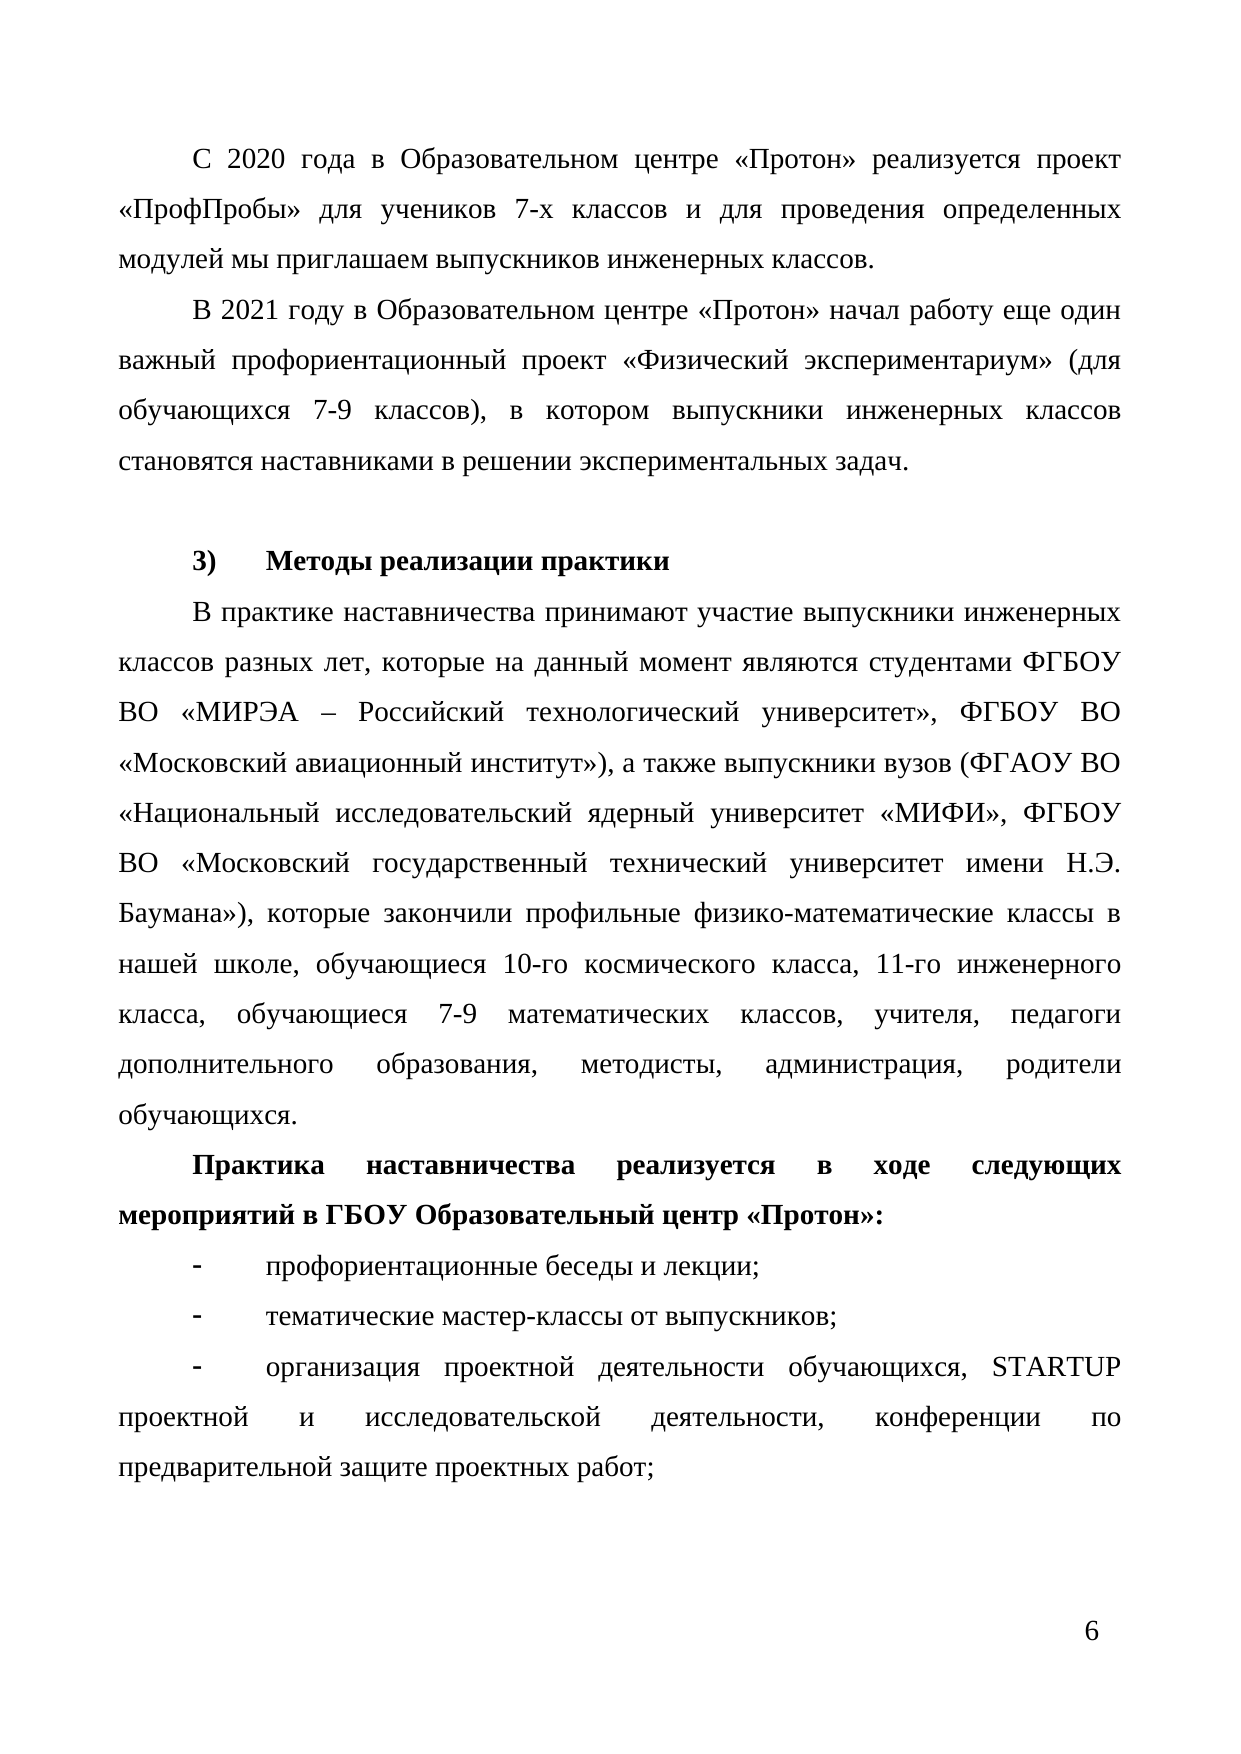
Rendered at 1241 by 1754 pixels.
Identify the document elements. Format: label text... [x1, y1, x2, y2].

text В практике наставничества принимают участие выпускники инженерных классов разных лет, которые на данный момент являются студентами ФГБОУ ВО «МИРЭА – Российский технологический университет», ФГБОУ ВО «Московский авиационный институт»), а также выпускники вузов (ФГАОУ ВО «Национальный исследовательский ядерный университет «МИФИ», ФГБОУ ВО «Московский государственный технический университет имени Н.Э. Баумана»), которые закончили профильные физико-математические классы в нашей школе, обучающиеся 10-го космического класса, 11-го инженерного класса, обучающиеся 7-9 математических классов, учителя, педагоги дополнительного образования, методисты, администрация, родители обучающихся. [118, 594, 1122, 1130]
text С 2020 года в Образовательном центре «Протон» реализуется проект «ПрофПробы» для учеников 7-х классов и для проведения определенных модулей мы приглашаем выпускников инженерных классов. [118, 141, 1122, 275]
list профориентационные беседы и лекции; [118, 1248, 1122, 1281]
text В 2021 году в Образовательном центре «Протон» начал работу еще один важный профориентационный проект «Физический экспериментариум» (для обучающихся 7-9 классов), в котором выпускники инженерных классов становятся наставниками в решении экспериментальных задач. [118, 292, 1122, 476]
list Методы реализации практики [118, 543, 1122, 577]
list организация проектной деятельности обучающихся, STARTUP проектной и исследовательской деятельности, конференции по предварительной защите проектных работ; [118, 1349, 1122, 1483]
text Практика наставничества реализуется в ходе следующих мероприятий в ГБОУ Образовательный центр «Протон»: [118, 1147, 1122, 1231]
list тематические мастер-классы от выпускников; [118, 1298, 1122, 1332]
